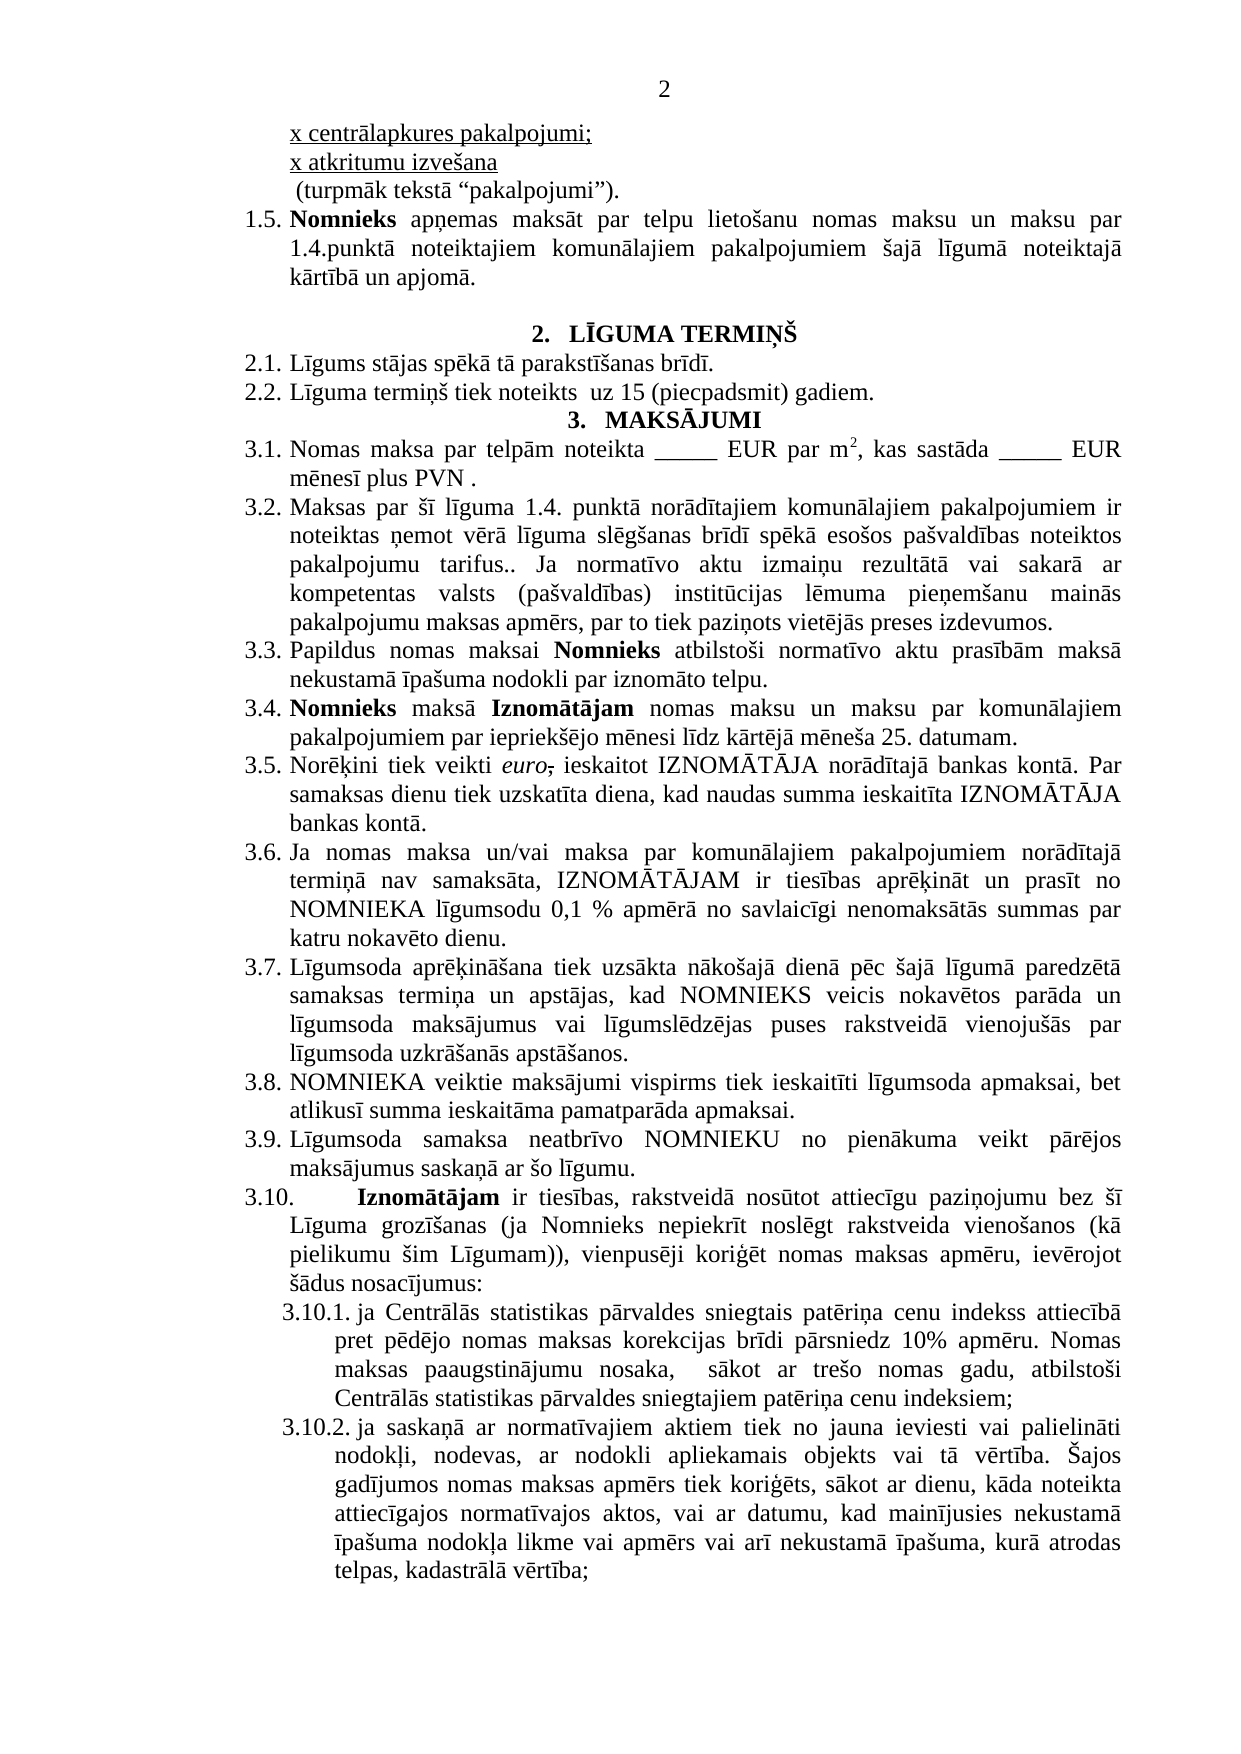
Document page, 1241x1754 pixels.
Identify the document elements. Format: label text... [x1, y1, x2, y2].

list ja saskaņā ar normatīvajiem aktiem tiek no jauna ieviesti vai palielināti nodokļi, nodevas, ar nodokli apliekamais objekts vai tā vērtība. Šajos gadījumos nomas maksas apmērs tiek koriģēts, sākot ar dienu, kāda noteikta attiecīgajos normatīvajos aktos, vai ar datumu, kad mainījusies nekustamā īpašuma nodokļa likme vai apmērs vai arī nekustamā īpašuma, kurā atrodas telpas, kadastrālā vērtība; [282, 1412, 1122, 1584]
list Nomnieks apņemas maksāt par telpu lietošanu nomas maksu un maksu par 1.4.punktā noteiktajiem komunālajiem pakalpojumiem šajā līgumā noteiktajā kārtībā un apjomā. [244, 204, 1122, 291]
list Līgums stājas spēkā tā parakstīšanas brīdī. [244, 348, 1122, 377]
list Iznomātājam ir tiesības, rakstveidā nosūtot attiecīgu paziņojumu bez šī Līguma grozīšanas (ja Nomnieks nepiekrīt noslēgt rakstveida vienošanos (kā pielikumu šim Līgumam)), vienpusēji koriģēt nomas maksas apmēru, ievērojot šādus nosacījumus: [244, 1182, 1122, 1297]
text x centrālapkures pakalpojumi; [289, 118, 1122, 147]
list Norēķini tiek veikti euro, ieskaitot IZNOMĀTĀJA norādītajā bankas kontā. Par samaksas dienu tiek uzskatīta diena, kad naudas summa ieskaitīta IZNOMĀTĀJA bankas kontā. [244, 751, 1122, 837]
list MAKSĀJUMI [207, 406, 1122, 434]
list Nomas maksa par telpām noteikta _____ EUR par m2, kas sastāda _____ EUR mēnesī plus PVN . [244, 434, 1122, 492]
list Ja nomas maksa un/vai maksa par komunālajiem pakalpojumiem norādītajā termiņā nav samaksāta, IZNOMĀTĀJAM ir tiesības aprēķināt un prasīt no NOMNIEKA līgumsodu 0,1 % apmērā no savlaicīgi nenomaksātās summas par katru nokavēto dienu. [244, 837, 1122, 952]
list LĪGUMA TERMIŅŠ [207, 319, 1122, 348]
list Līguma termiņš tiek noteikts uz 15 (piecpadsmit) gadiem. [244, 377, 1122, 406]
text (turpmāk tekstā “pakalpojumi”). [289, 176, 1122, 204]
list Līgumsoda samaksa neatbrīvo NOMNIEKU no pienākuma veikt pārējos maksājumus saskaņā ar šo līgumu. [244, 1124, 1122, 1182]
list Maksas par šī līguma 1.4. punktā norādītajiem komunālajiem pakalpojumiem ir noteiktas ņemot vērā līguma slēgšanas brīdī spēkā esošos pašvaldības noteiktos pakalpojumu tarifus.. Ja normatīvo aktu izmaiņu rezultātā vai sakarā ar kompetentas valsts (pašvaldības) institūcijas lēmuma pieņemšanu mainās pakalpojumu maksas apmērs, par to tiek paziņots vietējās preses izdevumos. [244, 492, 1122, 636]
list Papildus nomas maksai Nomnieks atbilstoši normatīvo aktu prasībām maksā nekustamā īpašuma nodokli par iznomāto telpu. [244, 636, 1122, 693]
list Līgumsoda aprēķināšana tiek uzsākta nākošajā dienā pēc šajā līgumā paredzētā samaksas termiņa un apstājas, kad NOMNIEKS veicis nokavētos parāda un līgumsoda maksājumus vai līgumslēdzējas puses rakstveidā vienojušās par līgumsoda uzkrāšanās apstāšanos. [244, 952, 1122, 1067]
text x atkritumu izvešana [289, 147, 1122, 176]
list ja Centrālās statistikas pārvaldes sniegtais patēriņa cenu indekss attiecībā pret pēdējo nomas maksas korekcijas brīdi pārsniedz 10% apmēru. Nomas maksas paaugstinājumu nosaka, sākot ar trešo nomas gadu, atbilstoši Centrālās statistikas pārvaldes sniegtajiem patēriņa cenu indeksiem; [282, 1297, 1122, 1412]
list Nomnieks maksā Iznomātājam nomas maksu un maksu par komunālajiem pakalpojumiem par iepriekšējo mēnesi līdz kārtējā mēneša 25. datumam. [244, 693, 1122, 751]
list NOMNIEKA veiktie maksājumi vispirms tiek ieskaitīti līgumsoda apmaksai, bet atlikusī summa ieskaitāma pamatparāda apmaksai. [244, 1067, 1122, 1124]
